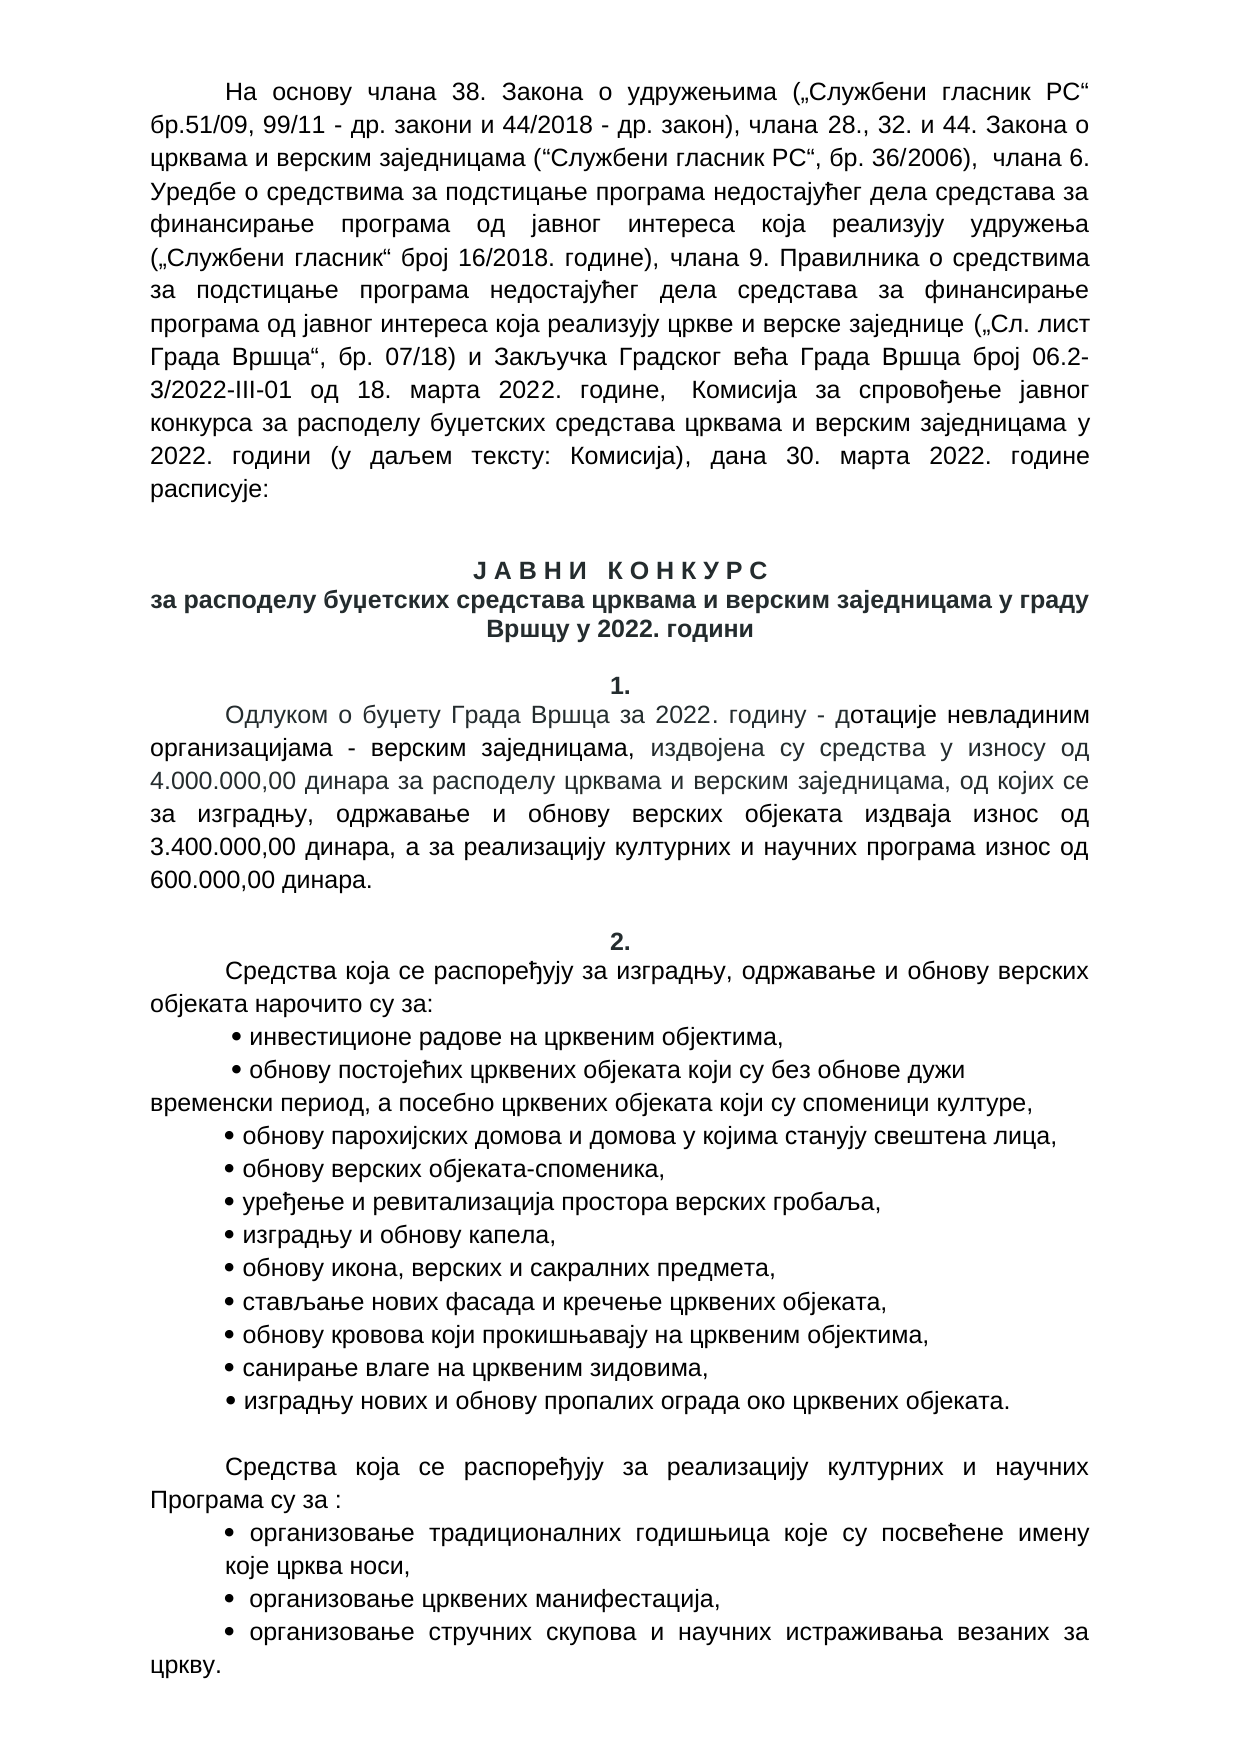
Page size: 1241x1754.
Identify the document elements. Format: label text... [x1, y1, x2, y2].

text обнову парохијских домова и домова у којима станују свештена лица, [150, 1121, 1090, 1150]
text Средства која се распоређују за изградњу, одржавање и обнову верских објеката нарочито су за: [150, 956, 1090, 1017]
text изградњу нових и обнову пропалих ограда око црквених објеката. [150, 1386, 1090, 1415]
text Средства која се распоређују за реализацију културних и научних Програма су за : [150, 1452, 1090, 1514]
text организовање стручних скупова и научних истраживања везаних за цркву. [150, 1617, 1090, 1679]
text изградњу и обнову капела, [150, 1220, 1090, 1249]
text санирање влаге на црквеним зидовима, [150, 1353, 1090, 1382]
text Одлуком о буџету Града Вршца за 2022. годину - дотације невладиним организацијама - верским заједницама, издвојена су средства у износу од 4.000.000,00 динара за расподелу црквама и верским заједницама, од којих се за изградњу, одржавање и обнову верских објеката издваја износ од 3.400.000,00 динара, а за реализацију културних и научних програма износ од 600.000,00 динара. [150, 700, 1090, 894]
text Ј А В Н И К О Н К У Р С [150, 556, 1090, 585]
text 2. [150, 927, 1090, 956]
text за расподелу буџетских средстава црквама и верским заједницама у граду Вршцу у 2022. години [150, 585, 1090, 642]
text уређење и ревитализација простора верских гробаља, [150, 1187, 1090, 1216]
text 1. [150, 671, 1090, 700]
text организовање црквених манифестација, [225, 1584, 1090, 1613]
text организовање традиционалних годишњица које су посвећене имену које црква носи, [225, 1518, 1090, 1580]
text обнову верских објеката-споменика, [150, 1154, 1090, 1183]
text обнову кровова који прокишњавају на црквеним објектима, [150, 1320, 1090, 1348]
text обнову постојећих црквених објеката који су без обнове дужи временски период, а посебно црквених објеката који су споменици културе, [150, 1055, 1090, 1117]
text инвестиционе радове на црквеним објектима, [150, 1022, 1090, 1051]
text обнову икона, верских и сакралних предмета, [150, 1253, 1090, 1282]
text На основу члана 38. Закона о удружењима („Службени гласник РС“ бр.51/09, 99/11 - др. зaкoни и 44/2018 - др. зaкoн), члана 28., 32. и 44. Закона о црквама и верским заједницамa (“Службени гласник РС“, бр. 36/2006), члана 6. Уредбе о средствима за подстицање програма недостајућег дела средстава за финансирање програма од јавног интереса која реализују удружења („Службени гласник“ број 16/2018. године), члана 9. Правилника о средствима за подстицање програма недостајућег дела средстава за финансирање програма од јавног интереса која реализују цркве и верске заједнице („Сл. лист Града Вршца“, бр. 07/18) и Закључка Градског већа Града Вршца број 06.2-3/2022-III-01 од 18. марта 2022. године, Комисија за спровођење јавног конкурса за расподелу буџетских средстава црквама и верским заједницама у 2022. години (у даљем тексту: Комисија), дана 30. марта 2022. године расписује: [150, 77, 1090, 502]
text стављање нових фасада и кречење црквених објеката, [150, 1287, 1090, 1315]
